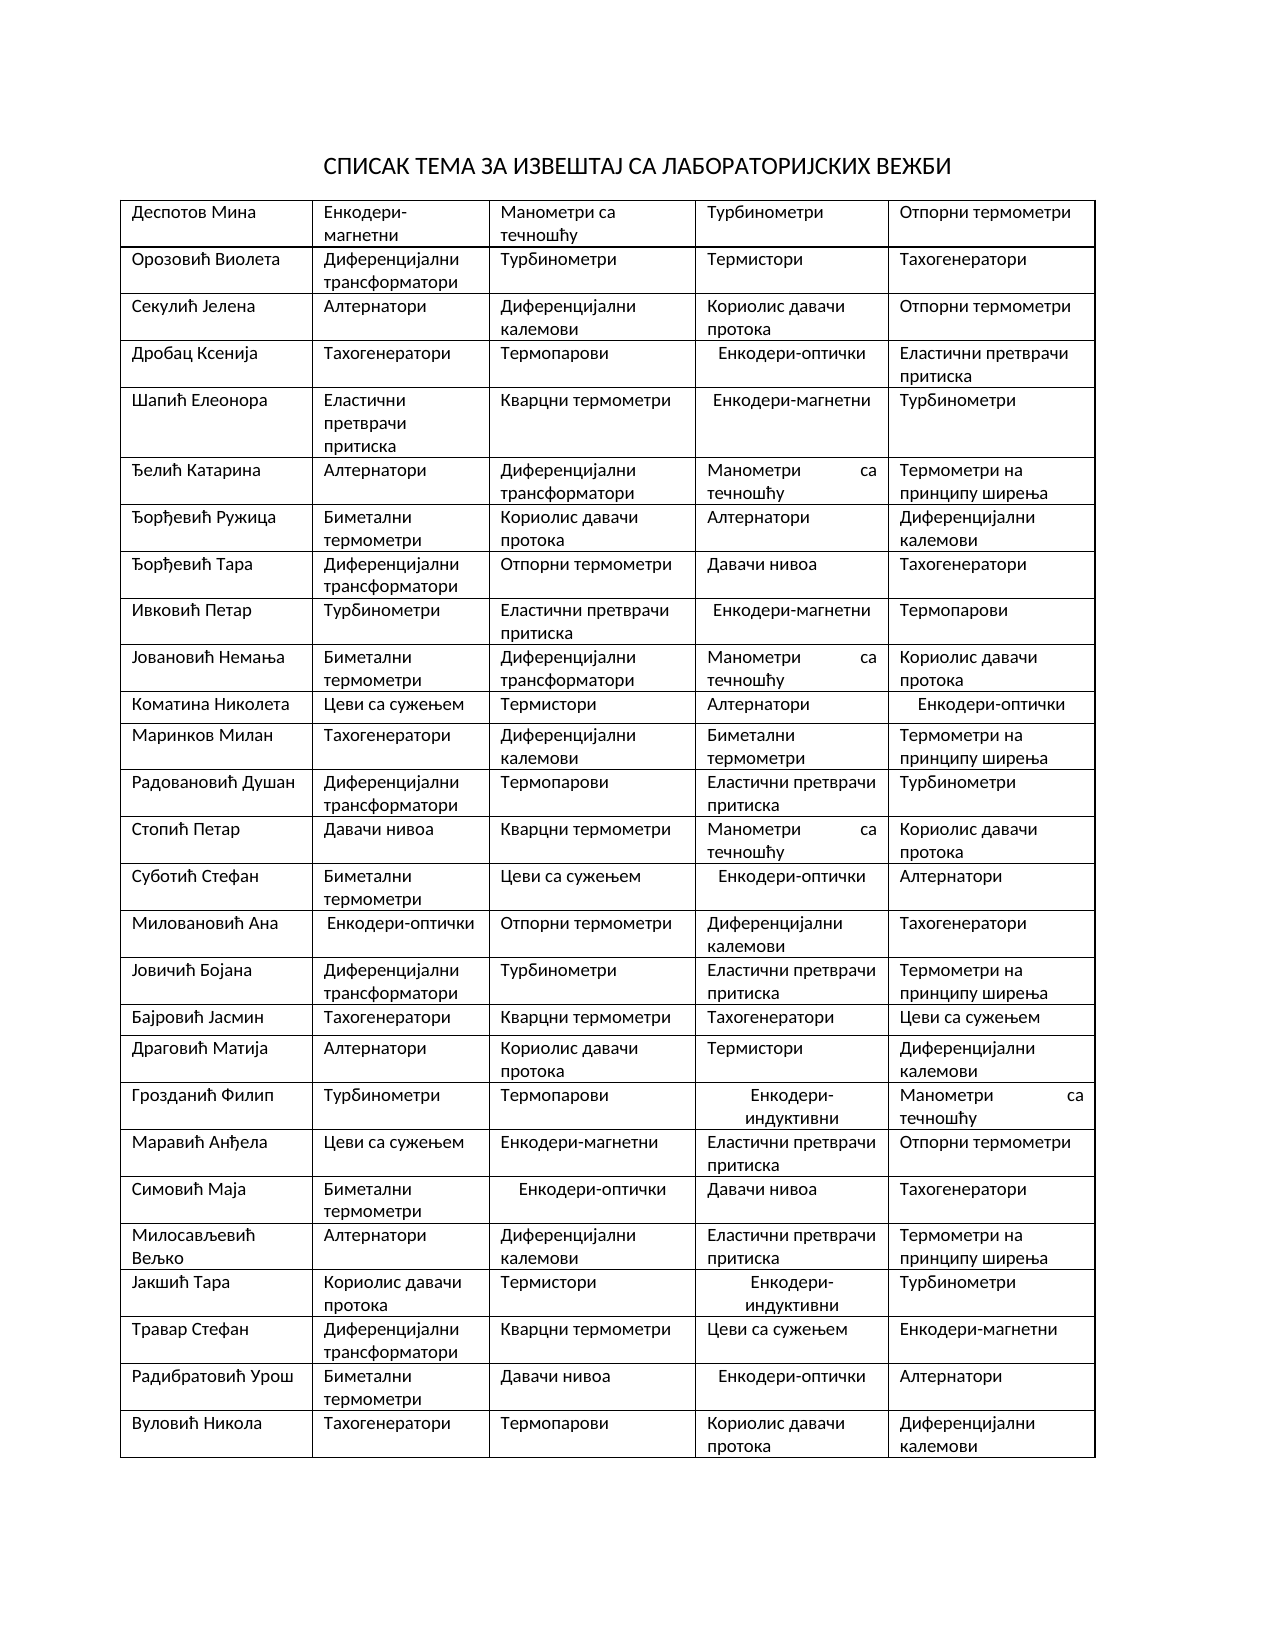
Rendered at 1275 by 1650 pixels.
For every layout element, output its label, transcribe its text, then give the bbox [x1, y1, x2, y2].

table_cell Енкодери-магнетни [696, 388, 888, 457]
table_cell Термопарови [490, 341, 695, 387]
table_cell Термометри на принципу ширења [889, 724, 1094, 769]
table_cell Кориолис давачи протока [889, 817, 1094, 863]
table_cell Давачи нивоа [696, 1177, 888, 1222]
table_cell Ивковић Петар [121, 599, 312, 644]
table_cell Тахогенератори [313, 724, 489, 769]
table_cell Суботић Стефан [121, 864, 312, 910]
table_cell Термометри на принципу ширења [889, 1224, 1094, 1269]
table_cell Еластични претврачи притиска [696, 770, 888, 816]
table_cell Отпорни термометри [490, 911, 695, 957]
table_cell Биметални термометри [313, 1177, 489, 1222]
table_cell Турбинометри [313, 1083, 489, 1129]
table_cell Турбинометри [490, 248, 695, 293]
table_cell Енкодери-оптички [313, 911, 489, 957]
table_cell Алтернатори [313, 294, 489, 340]
table_cell Термопарови [490, 1411, 695, 1457]
table_cell Цеви са сужењем [696, 1317, 888, 1363]
table_cell Алтернатори [313, 1224, 489, 1269]
table_cell Цеви са сужењем [889, 1005, 1094, 1035]
table_cell Јовановић Немања [121, 645, 312, 691]
table_cell Стопић Петар [121, 817, 312, 863]
table_cell Давачи нивоа [313, 817, 489, 863]
table_cell Енкодери-оптички [696, 864, 888, 910]
table_cell Термометри на принципу ширења [889, 458, 1094, 504]
table_cell Маравић Анђела [121, 1130, 312, 1176]
table_cell Тахогенератори [889, 552, 1094, 597]
table_cell Диференцијални трансформатори [490, 458, 695, 504]
table_cell Тахогенератори [313, 1005, 489, 1035]
table_cell Кориолис давачи протока [696, 294, 888, 340]
table_cell Термистори [696, 248, 888, 293]
table_header Манометри са течношћу [490, 201, 695, 246]
table_cell Радибратовић Урош [121, 1364, 312, 1410]
table_cell Манометри са течношћу [696, 458, 888, 504]
table_cell Кориолис давачи протока [490, 1036, 695, 1082]
table_cell Еластични претврачи притиска [696, 1224, 888, 1269]
table_header Деспотов Мина [121, 201, 312, 246]
table_cell Енкодери-магнетни [696, 599, 888, 644]
table_cell Ђорђевић Ружица [121, 505, 312, 551]
table_cell Тахогенератори [696, 1005, 888, 1035]
table_cell Диференцијални калемови [490, 724, 695, 769]
table_cell Алтернатори [313, 1036, 489, 1082]
table_cell Радовановић Душан [121, 770, 312, 816]
table_cell Кориолис давачи протока [696, 1411, 888, 1457]
table_cell Јовичић Бојана [121, 958, 312, 1004]
table_cell Цеви са сужењем [490, 864, 695, 910]
table_cell Турбинометри [889, 1270, 1094, 1316]
table_cell Отпорни термометри [889, 294, 1094, 340]
table_cell Симовић Маја [121, 1177, 312, 1222]
table_cell Алтернатори [313, 458, 489, 504]
table_cell Коматина Николета [121, 692, 312, 722]
table_cell Еластични претврачи притиска [696, 958, 888, 1004]
table_cell Кварцни термометри [490, 1317, 695, 1363]
table_cell Термопарови [889, 599, 1094, 644]
table_cell Шапић Елеонора [121, 388, 312, 457]
table_cell Термометри на принципу ширења [889, 958, 1094, 1004]
table_cell Диференцијални калемови [696, 911, 888, 957]
table_cell Енкодери-оптички [889, 692, 1094, 722]
table_cell Диференцијални трансформатори [313, 958, 489, 1004]
table_cell Енкодери-магнетни [889, 1317, 1094, 1363]
table_cell Диференцијални трансформатори [313, 770, 489, 816]
table_cell Тахогенератори [889, 1177, 1094, 1222]
table_cell Драговић Матија [121, 1036, 312, 1082]
table_cell Енкодери-оптички [490, 1177, 695, 1222]
table_cell Диференцијални калемови [490, 1224, 695, 1269]
table_cell Алтернатори [889, 864, 1094, 910]
table_cell Бајровић Јасмин [121, 1005, 312, 1035]
table_cell Диференцијални трансформатори [490, 645, 695, 691]
table_cell Отпорни термометри [490, 552, 695, 597]
table_cell Манометри са течношћу [696, 645, 888, 691]
table_cell Тахогенератори [889, 911, 1094, 957]
table_cell Енкодери-индуктивни [696, 1083, 888, 1129]
table_cell Јакшић Тара [121, 1270, 312, 1316]
table_cell Диференцијални трансформатори [313, 248, 489, 293]
table_cell Еластични претврачи притиска [313, 388, 489, 457]
table_cell Кварцни термометри [490, 1005, 695, 1035]
table_cell Кварцни термометри [490, 817, 695, 863]
table_cell Манометри са течношћу [889, 1083, 1094, 1129]
table_cell Кварцни термометри [490, 388, 695, 457]
table_cell Термистори [696, 1036, 888, 1082]
table_cell Милосављевић Вељко [121, 1224, 312, 1269]
table_cell Алтернатори [889, 1364, 1094, 1410]
table_cell Давачи нивоа [696, 552, 888, 597]
table_cell Травар Стефан [121, 1317, 312, 1363]
table_cell Миловановић Ана [121, 911, 312, 957]
table_cell Орозовић Виолета [121, 248, 312, 293]
table_cell Турбинометри [313, 599, 489, 644]
table_cell Термопарови [490, 1083, 695, 1129]
table_cell Биметални термометри [313, 505, 489, 551]
table_cell Диференцијални трансформатори [313, 552, 489, 597]
table_cell Маринков Милан [121, 724, 312, 769]
table_cell Давачи нивоа [490, 1364, 695, 1410]
table_cell Ђорђевић Тара [121, 552, 312, 597]
table_cell Кориолис давачи протока [889, 645, 1094, 691]
table_cell Вуловић Никола [121, 1411, 312, 1457]
table_cell Отпорни термометри [889, 1130, 1094, 1176]
table_header Турбинометри [696, 201, 888, 246]
table_header Енкодери-магнетни [313, 201, 489, 246]
table_cell Турбинометри [889, 388, 1094, 457]
table_cell Биметални термометри [313, 1364, 489, 1410]
table_cell Цеви са сужењем [313, 1130, 489, 1176]
table_cell Тахогенератори [889, 248, 1094, 293]
table_cell Секулић Јелена [121, 294, 312, 340]
table_cell Грозданић Филип [121, 1083, 312, 1129]
table_cell Алтернатори [696, 505, 888, 551]
table_header Отпорни термометри [889, 201, 1094, 246]
table_cell Биметални термометри [313, 864, 489, 910]
table_cell Диференцијални калемови [889, 1036, 1094, 1082]
table_cell Диференцијални калемови [889, 1411, 1094, 1457]
table_cell Турбинометри [490, 958, 695, 1004]
table_cell Кориолис давачи протока [490, 505, 695, 551]
table_cell Кориолис давачи протока [313, 1270, 489, 1316]
table_cell Дробац Ксенија [121, 341, 312, 387]
table_cell Диференцијални калемови [889, 505, 1094, 551]
table_cell Термистори [490, 1270, 695, 1316]
table_cell Диференцијални калемови [490, 294, 695, 340]
table_cell Тахогенератори [313, 1411, 489, 1457]
table_cell Енкодери-оптички [696, 1364, 888, 1410]
table_cell Биметални термометри [313, 645, 489, 691]
table_cell Биметални термометри [696, 724, 888, 769]
table_cell Тахогенератори [313, 341, 489, 387]
table_cell Алтернатори [696, 692, 888, 722]
table_cell Термистори [490, 692, 695, 722]
table_cell Манометри са течношћу [696, 817, 888, 863]
table_cell Цеви са сужењем [313, 692, 489, 722]
table_cell Ђелић Катарина [121, 458, 312, 504]
table_cell Енкодери-магнетни [490, 1130, 695, 1176]
table_cell Термопарови [490, 770, 695, 816]
table_cell Турбинометри [889, 770, 1094, 816]
table_cell Енкодери-индуктивни [696, 1270, 888, 1316]
table_cell Еластични претврачи притиска [889, 341, 1094, 387]
table_cell Еластични претврачи притиска [696, 1130, 888, 1176]
table_cell Еластични претврачи притиска [490, 599, 695, 644]
table_cell Енкодери-оптички [696, 341, 888, 387]
table_cell Диференцијални трансформатори [313, 1317, 489, 1363]
text СПИСАК ТЕМА ЗА ИЗВЕШТАЈ СА ЛАБОРАТОРИЈСКИХ ВЕЖБИ [150, 150, 1125, 181]
